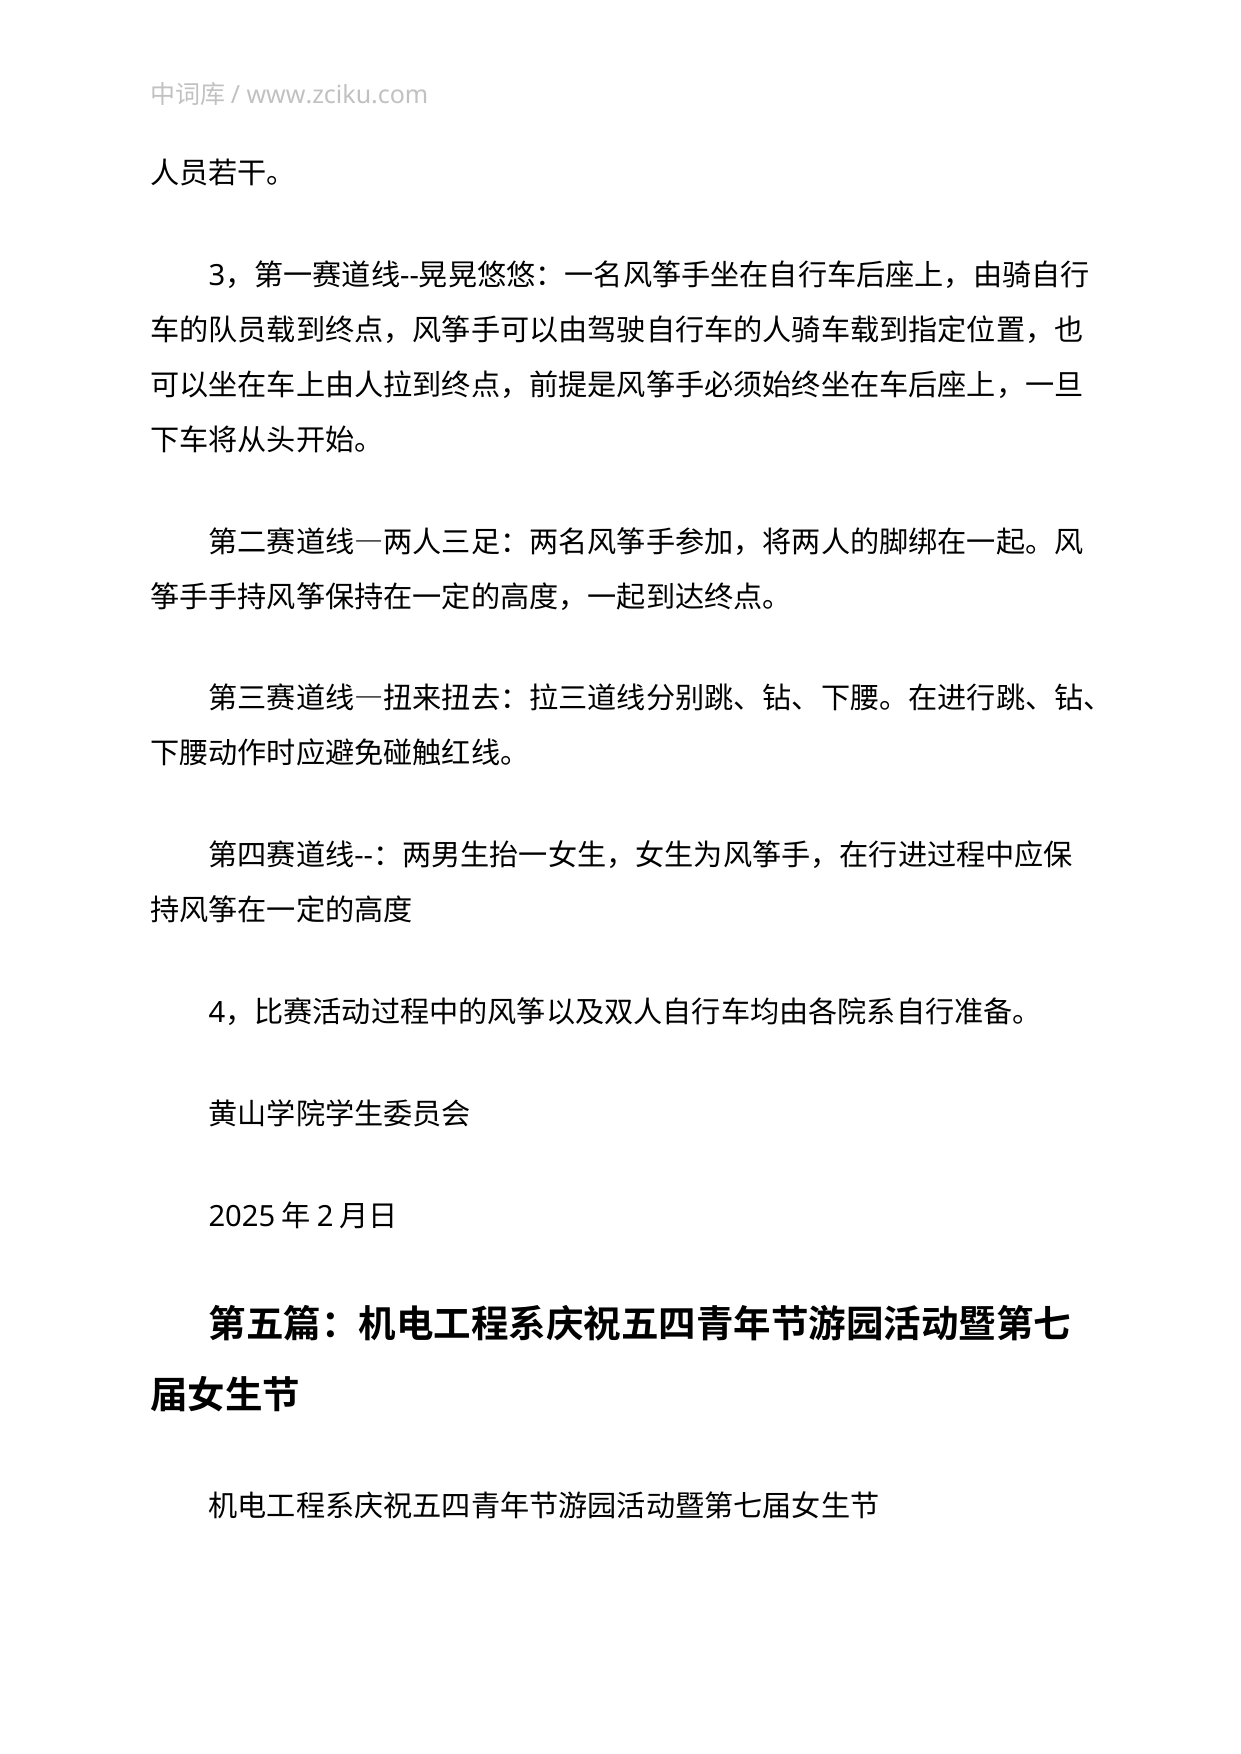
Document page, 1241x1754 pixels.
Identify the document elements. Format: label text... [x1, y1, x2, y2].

text 机电工程系庆祝五四青年节游园活动暨第七届女生节 [150, 1482, 1090, 1524]
text 2025年 2月日 [150, 1192, 1090, 1234]
text 第四赛道线--：两男生抬一女生，女生为风筝手，在行进过程中应保持风筝在一定的高度 [150, 832, 1090, 929]
text 3，第一赛道线--晃晃悠悠：一名风筝手坐在自行车后座上，由骑自行车的队员载到终点，风筝手可以由驾驶自行车的人骑车载到指定位置，也可以坐在车上由人拉到终点，前提是风筝手必须始终坐在车后座上，一旦下车将从头开始。 [150, 252, 1090, 459]
text 黄山学院学生委员会 [150, 1090, 1090, 1133]
text 4，比赛活动过程中的风筝以及双人自行车均由各院系自行准备。 [150, 988, 1090, 1031]
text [150, 150, 1090, 192]
text 第三赛道线—扭来扭去：拉三道线分别跳、钻、下腰。在进行跳、钻、下腰动作时应避免碰触红线。 [150, 675, 1090, 772]
text 第五篇：机电工程系庆祝五四青年节游园活动暨第七届女生节 [150, 1294, 1090, 1419]
text 第二赛道线—两人三足：两名风筝手参加，将两人的脚绑在一起。风筝手手持风筝保持在一定的高度，一起到达终点。 [150, 518, 1090, 616]
